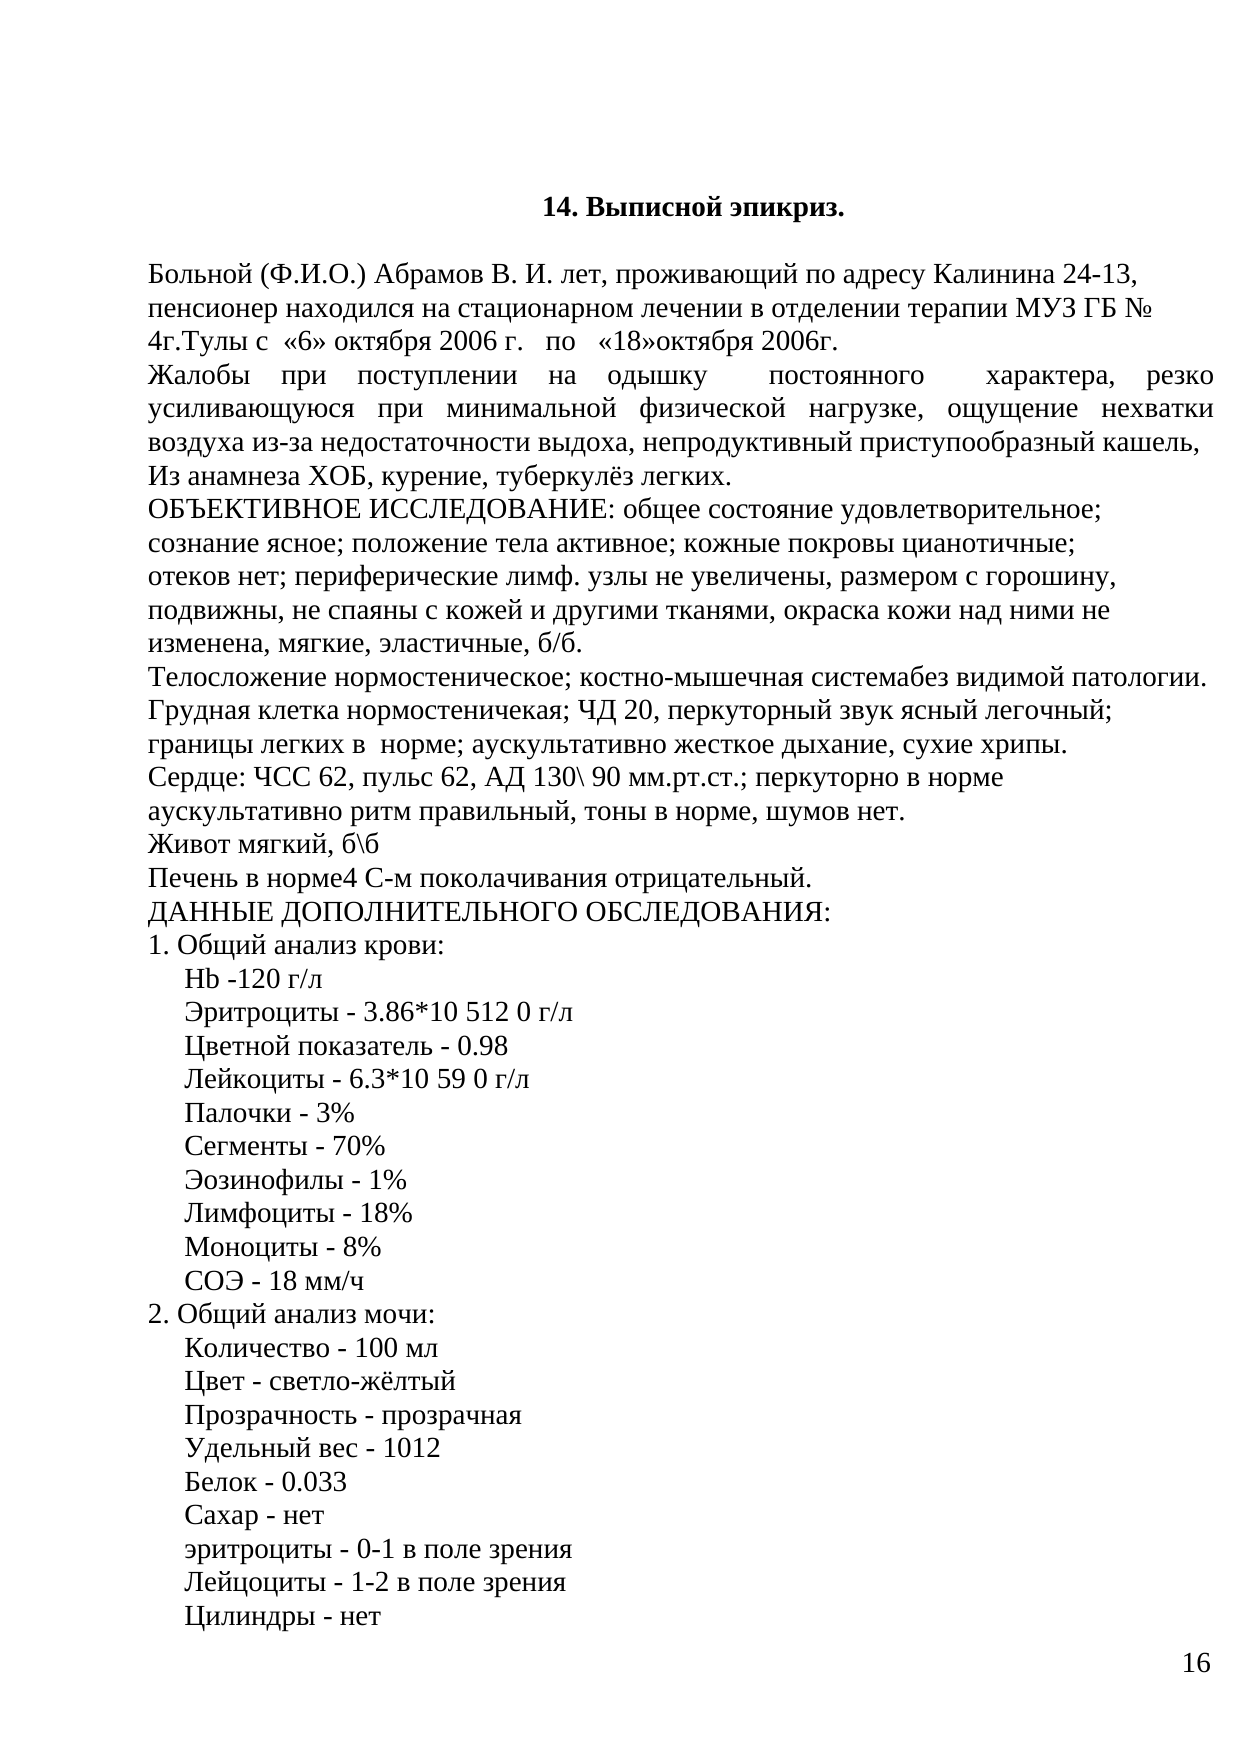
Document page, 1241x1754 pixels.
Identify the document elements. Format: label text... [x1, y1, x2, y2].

text Цилиндры - нет [148, 1598, 1211, 1632]
text Лимфоциты - 18% [148, 1196, 1211, 1229]
text эритроциты - 0-1 в поле зрения [148, 1531, 1211, 1564]
text Жалобы при поступлении на одышку постоянного характера, резко усиливающуюся при минимальной физической нагрузке, ощущение нехватки воздуха из-за недостаточности выдоха, непродуктивный приступообразный кашель, [148, 357, 1215, 458]
text Живот мягкий, б\б [148, 827, 1211, 860]
text ОБЪЕКТИВНОЕ ИССЛЕДОВАНИЕ: общее состояние удовлетворительное; сознание ясное; положение тела активное; кожные покровы цианотичные; [148, 491, 1211, 558]
text СОЭ - 18 мм/ч [148, 1263, 1211, 1296]
text Эозинофилы - 1% [148, 1162, 1211, 1196]
text 2. Общий анализ мочи: [148, 1296, 1211, 1330]
text Лейкоциты - 6.3*10 59 0 г/л [148, 1061, 1211, 1095]
text Палочки - 3% [148, 1095, 1211, 1128]
text Из анамнеза ХОБ, курение, туберкулёз легких. [148, 458, 1211, 491]
text ДАННЫЕ ДОПОЛНИТЕЛЬНОГО ОБСЛЕДОВАНИЯ: [148, 894, 1211, 927]
text Печень в норме4 С-м поколачивания отрицательный. [148, 860, 1211, 894]
text Цвет - светло-жёлтый [148, 1363, 1211, 1397]
text Прозрачность - прозрачная [148, 1397, 1211, 1430]
text Моноциты - 8% [148, 1229, 1211, 1263]
text 14. Выписной эпикриз. [148, 189, 1209, 223]
text Телосложение нормостеническое; костно-мышечная системабез видимой патологии. [148, 659, 1211, 692]
text Грудная клетка нормостеничекая; ЧД 20, перкуторный звук ясный легочный; границы легких в норме; аускультативно жесткое дыхание, сухие хрипы. [148, 692, 1211, 759]
text Сердце: ЧСС 62, пульс 62, АД 130\ .рт.ст.; перкуторно в норме [148, 759, 1211, 793]
text Сегменты - 70% [148, 1128, 1211, 1162]
text аускультативно ритм правильный, тоны в норме, шумов нет. [148, 793, 1211, 827]
text пенсионер находился на стационарном лечении в отделении терапии МУЗ ГБ № 4г.Тулы с «6» октября . по «18»октября 2006г. [148, 290, 1211, 357]
text Белок - 0.033 [148, 1464, 1211, 1497]
text Количество - 100 мл [148, 1330, 1211, 1363]
text Удельный вес - 1012 [148, 1430, 1211, 1464]
text 1. Общий анализ крови: [148, 927, 1211, 961]
text Цветной показатель - 0.98 [148, 1028, 1211, 1061]
text Сахар - нет [148, 1497, 1211, 1531]
text отеков нет; периферические лимф. узлы не увеличены, размером с горошину, подвижны, не спаяны с кожей и другими тканями, окраска кожи над ними не изменена, мягкие, эластичные, б/б. [148, 558, 1211, 659]
text Лейцоциты - 1-2 в поле зрения [148, 1564, 1211, 1598]
text Эритроциты - 3.86*10 512 0 г/л [148, 994, 1211, 1028]
text Больной (Ф.И.О.) Абрамов В. И. лет, проживающий по адресу Калинина 24-13, [148, 256, 1211, 290]
text Hb -120 г/л [148, 961, 1211, 994]
